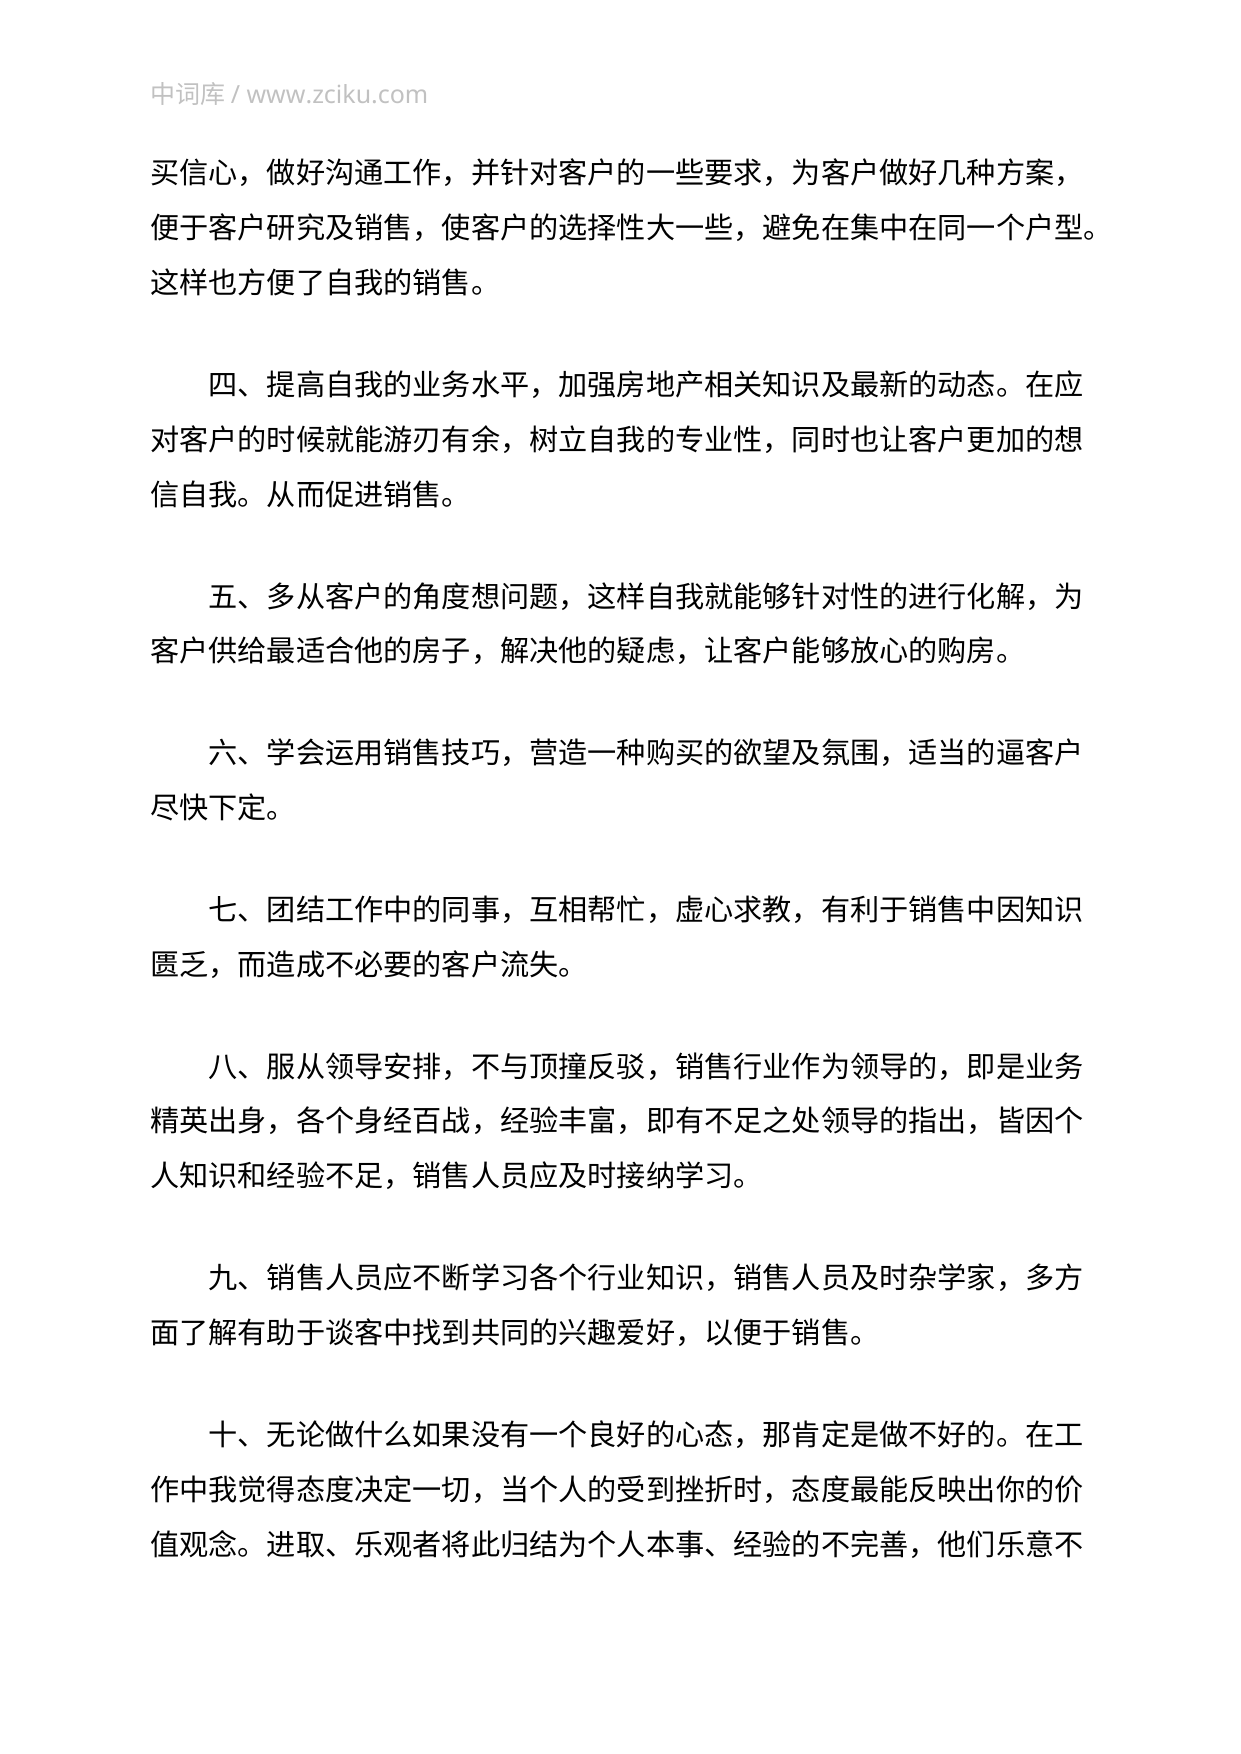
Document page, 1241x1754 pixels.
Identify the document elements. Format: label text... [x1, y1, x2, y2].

text 八、服从领导安排，不与顶撞反驳，销售行业作为领导的，即是业务精英出身，各个身经百战，经验丰富，即有不足之处领导的指出，皆因个人知识和经验不足，销售人员应及时接纳学习。 [150, 1043, 1090, 1195]
text 四、提高自我的业务水平，加强房地产相关知识及最新的动态。在应对客户的时候就能游刃有余，树立自我的专业性，同时也让客户更加的想信自我。从而促进销售。 [150, 362, 1090, 514]
text 五、多从客户的角度想问题，这样自我就能够针对性的进行化解，为客户供给最适合他的房子，解决他的疑虑，让客户能够放心的购房。 [150, 573, 1090, 670]
text 六、学会运用销售技巧，营造一种购买的欲望及氛围，适当的逼客户尽快下定。 [150, 730, 1090, 827]
text 七、团结工作中的同事，互相帮忙，虚心求教，有利于销售中因知识匮乏，而造成不必要的客户流失。 [150, 886, 1090, 984]
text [150, 150, 1090, 302]
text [150, 1411, 1090, 1563]
text 九、销售人员应不断学习各个行业知识，销售人员及时杂学家，多方面了解有助于谈客中找到共同的兴趣爱好，以便于销售。 [150, 1255, 1090, 1352]
